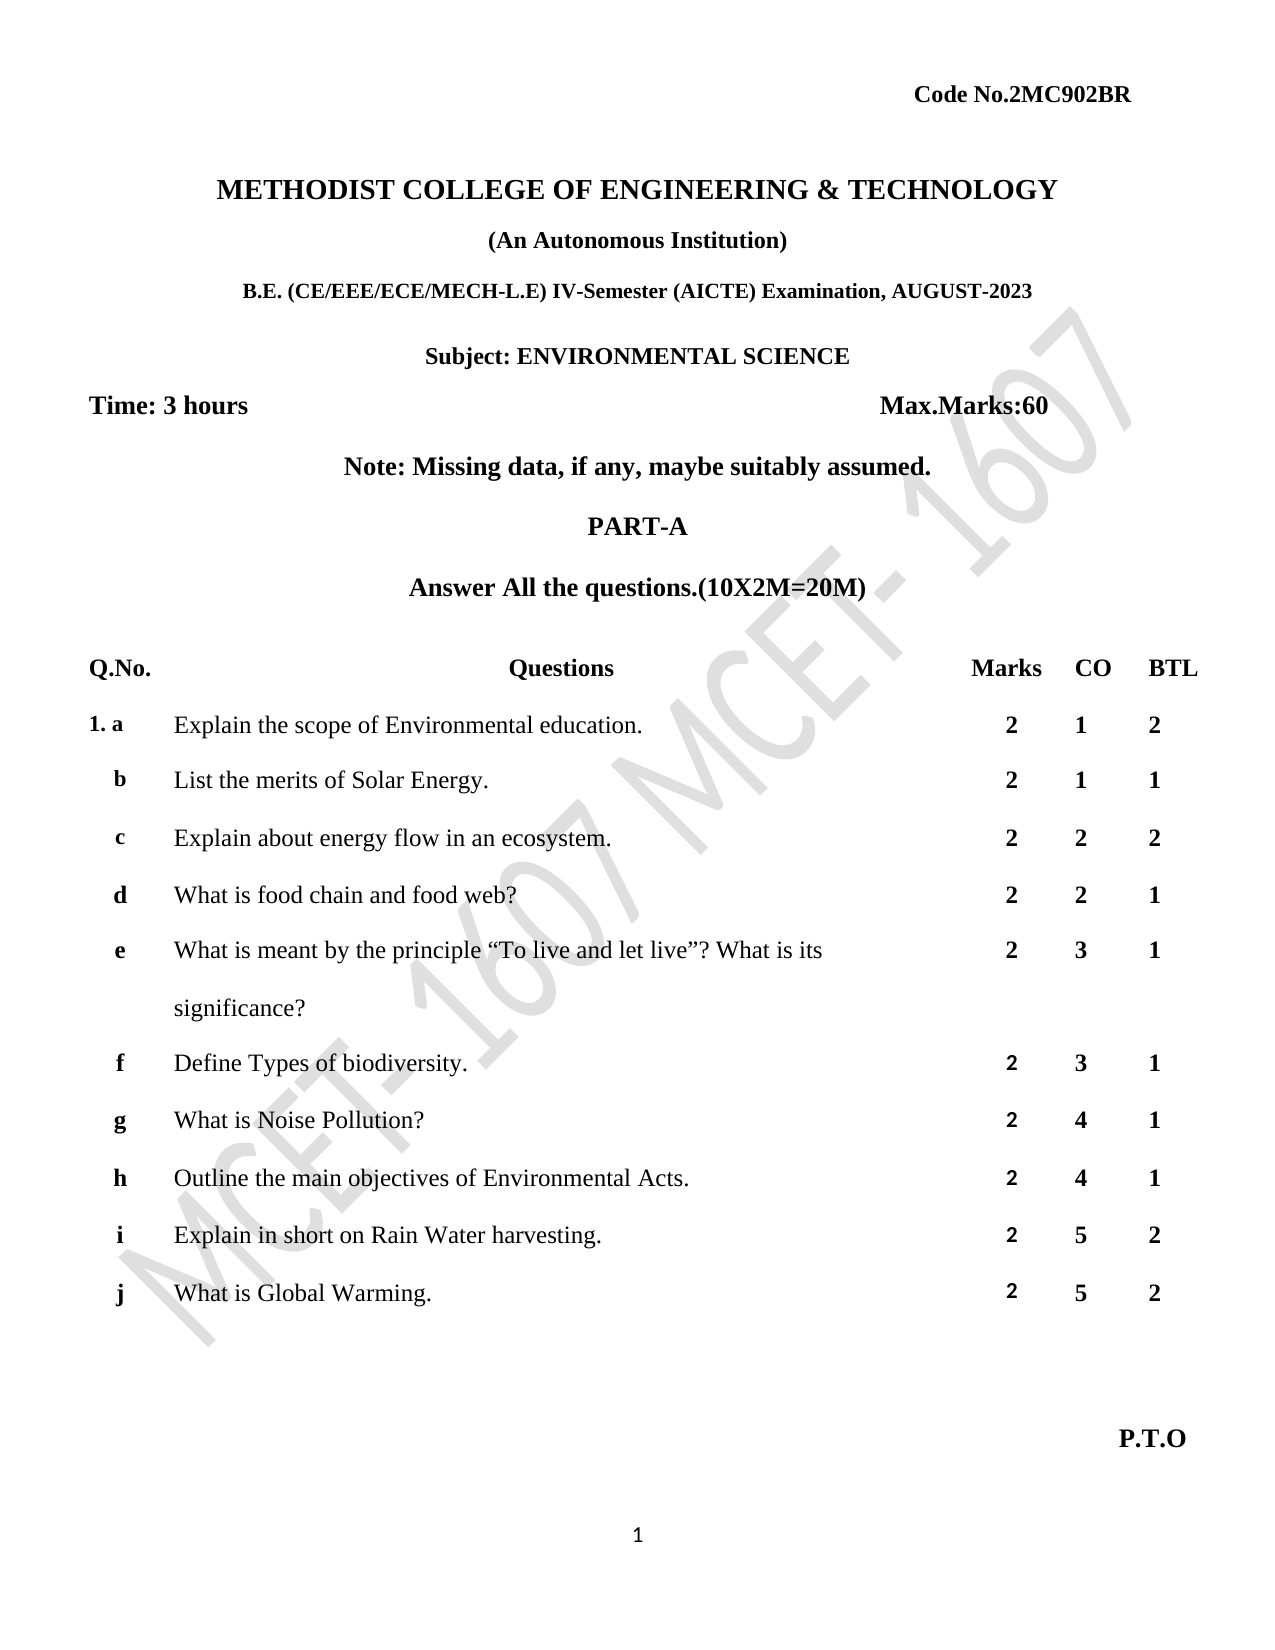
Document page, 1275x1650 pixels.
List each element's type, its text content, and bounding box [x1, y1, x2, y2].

text Code No.2MC902BR [839, 80, 1186, 128]
table_cell Explain the scope of Environmental education. [163, 710, 960, 765]
table_cell i j [78, 1220, 162, 1393]
table_cell What is Noise Pollution? [163, 1105, 960, 1163]
table_cell 2 [960, 765, 1063, 823]
table_cell Explain about energy flow in an ecosystem. [163, 823, 960, 880]
table_cell 5 5 [1063, 1220, 1137, 1393]
text Answer All the questions.(10X2M=20M) [89, 571, 1186, 624]
text Subject: ENVIRONMENTAL SCIENCE [89, 342, 1186, 390]
text METHODIST COLLEGE OF ENGINEERING & TECHNOLOGY [89, 148, 1186, 206]
table_cell 1 [1137, 1163, 1211, 1220]
table_cell 2 [1137, 823, 1211, 880]
table_cell 2 [960, 710, 1063, 765]
table_cell 4 [1063, 1163, 1137, 1220]
text B.E. (CE/EEE/ECE/MECH-L.E) IV-Semester (AICTE) Examination, AUGUST-2023 [89, 278, 1186, 321]
table_cell 2 [960, 1048, 1063, 1105]
table_cell 2 2 [1137, 1220, 1211, 1393]
table_cell List the merits of Solar Energy. [163, 765, 960, 823]
table_cell 1 [1137, 1105, 1211, 1163]
table_cell 2 2 [960, 1220, 1063, 1393]
table_cell What is meant by the principle “To live and let live”? What is its significance? [163, 935, 960, 1048]
text P.T.O [89, 1423, 1186, 1476]
table_cell 2 [960, 1105, 1063, 1163]
table_cell 1 [1137, 765, 1211, 823]
table_cell 1 [1137, 935, 1211, 1048]
table_cell 2 [1137, 710, 1211, 765]
text Note: Missing data, if any, maybe suitably assumed. [89, 450, 1186, 503]
table_cell 4 [1063, 1105, 1137, 1163]
table_header BTL [1137, 653, 1211, 710]
table_cell e [78, 935, 162, 1048]
table_cell 2 [1063, 880, 1137, 935]
table_cell 1. a [78, 710, 162, 765]
text Time: 3 hours Max.Marks:60 [89, 390, 1186, 442]
table_cell Define Types of biodiversity. [163, 1048, 960, 1105]
table_cell f [78, 1048, 162, 1105]
table_cell 1 [1137, 880, 1211, 935]
table_cell 2 [1063, 823, 1137, 880]
table_header Q.No. [78, 653, 162, 710]
table_cell 2 [960, 823, 1063, 880]
text (An Autonomous Institution) [89, 206, 1186, 254]
table_cell 1 [1137, 1048, 1211, 1105]
table_cell 2 [960, 880, 1063, 935]
table_cell 2 [960, 1163, 1063, 1220]
table_cell Outline the main objectives of Environmental Acts. [163, 1163, 960, 1220]
table_cell h [78, 1163, 162, 1220]
table_cell 3 [1063, 935, 1137, 1048]
table_cell 3 [1063, 1048, 1137, 1105]
table_cell What is food chain and food web? [163, 880, 960, 935]
table_header CO [1063, 653, 1137, 710]
table_cell c [78, 823, 162, 880]
table_header Questions [163, 653, 960, 710]
table_cell b [78, 765, 162, 823]
table_cell 1 [1063, 710, 1137, 765]
table_header Marks [960, 653, 1063, 710]
table_cell 2 [960, 935, 1063, 1048]
table_cell g [78, 1105, 162, 1163]
table_cell Explain in short on Rain Water harvesting. What is Global Warming. [163, 1220, 960, 1393]
table_cell 1 [1063, 765, 1137, 823]
table_cell d [78, 880, 162, 935]
text PART-A [89, 511, 1186, 563]
